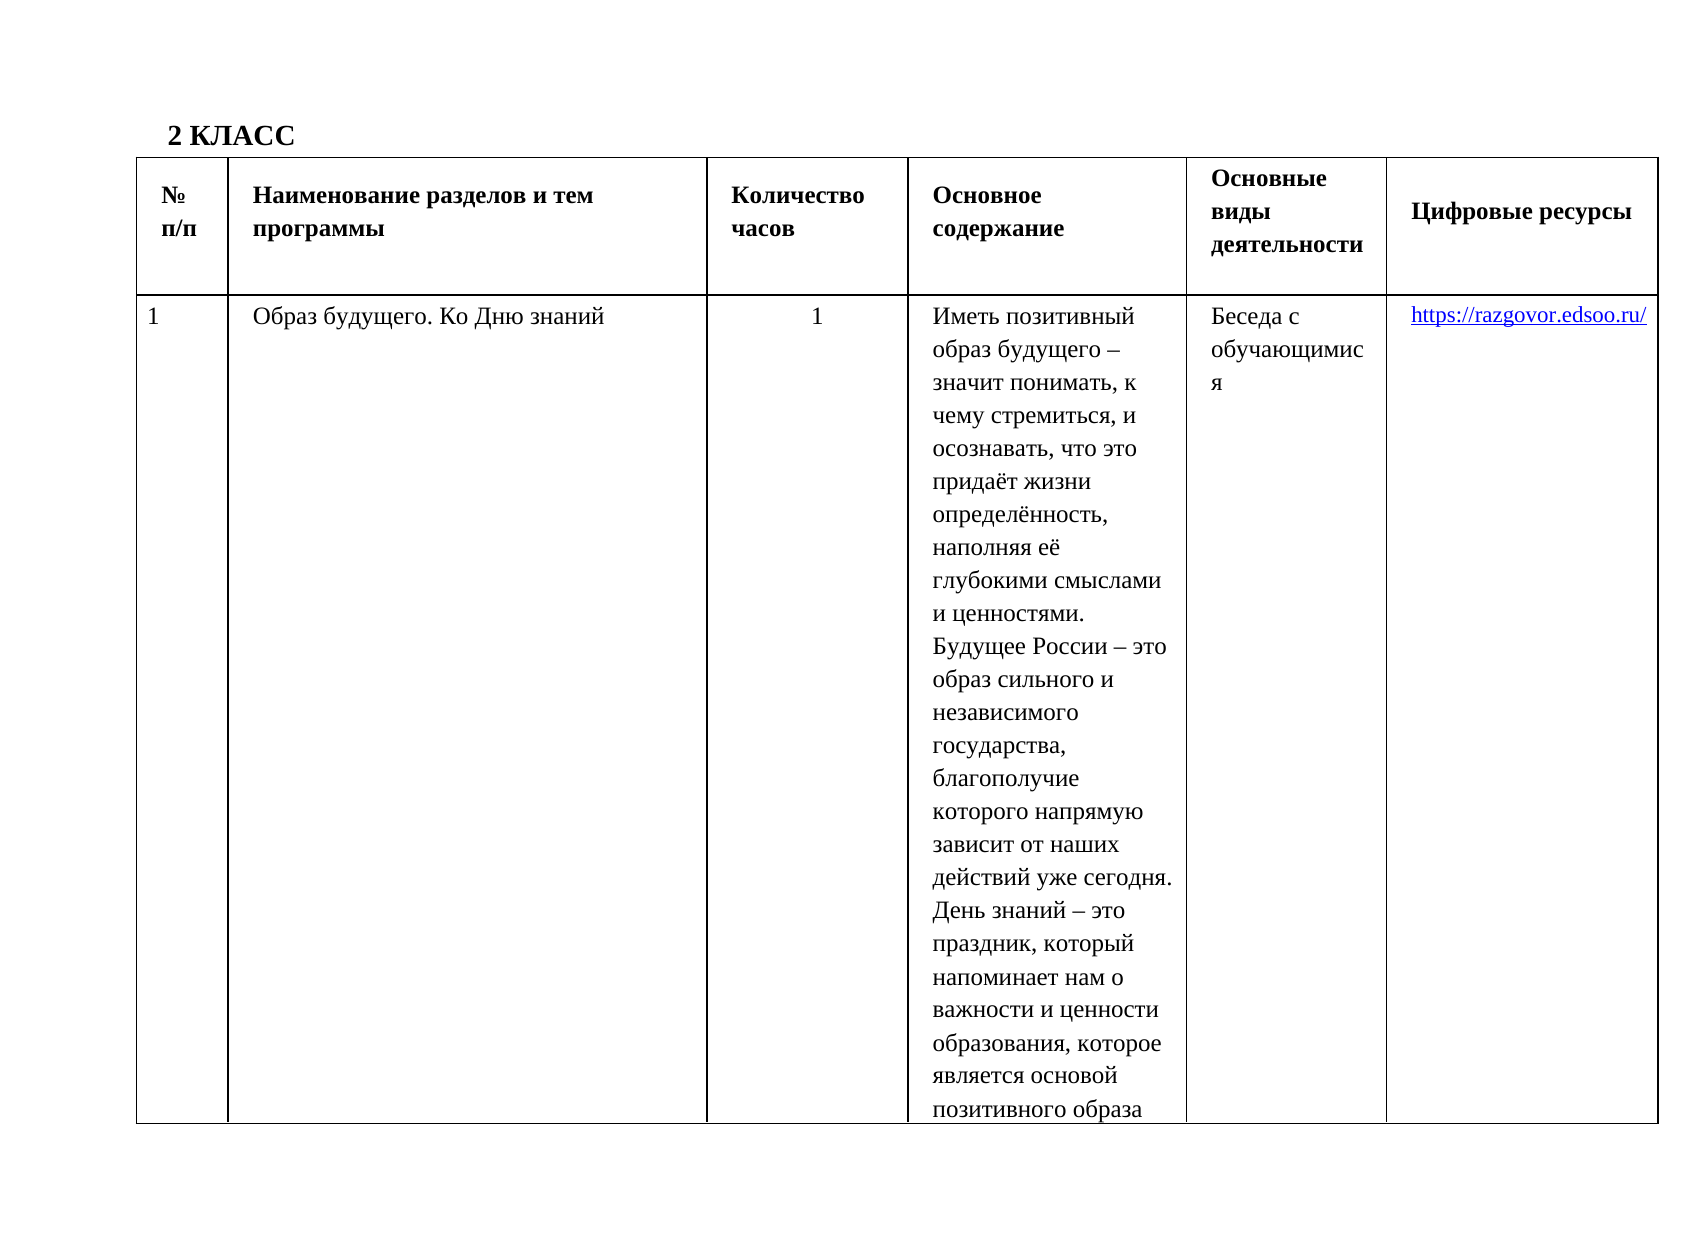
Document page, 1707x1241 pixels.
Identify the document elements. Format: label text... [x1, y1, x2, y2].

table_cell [1187, 296, 1386, 1122]
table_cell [1387, 296, 1657, 1122]
table_header Наименование разделов и тем программы [229, 158, 706, 294]
table_header Количество часов [708, 158, 907, 294]
table_cell 1 [708, 296, 907, 1122]
table_header Цифровые ресурсы [1387, 158, 1657, 294]
table_header № п/п [137, 158, 227, 294]
table_header Основное содержание [909, 158, 1186, 294]
table_header Основные виды деятельности [1187, 158, 1386, 294]
text 2 КЛАСС [160, 118, 1647, 152]
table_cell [229, 296, 706, 1122]
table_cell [909, 296, 1186, 1122]
table_cell 1 [137, 296, 227, 1122]
